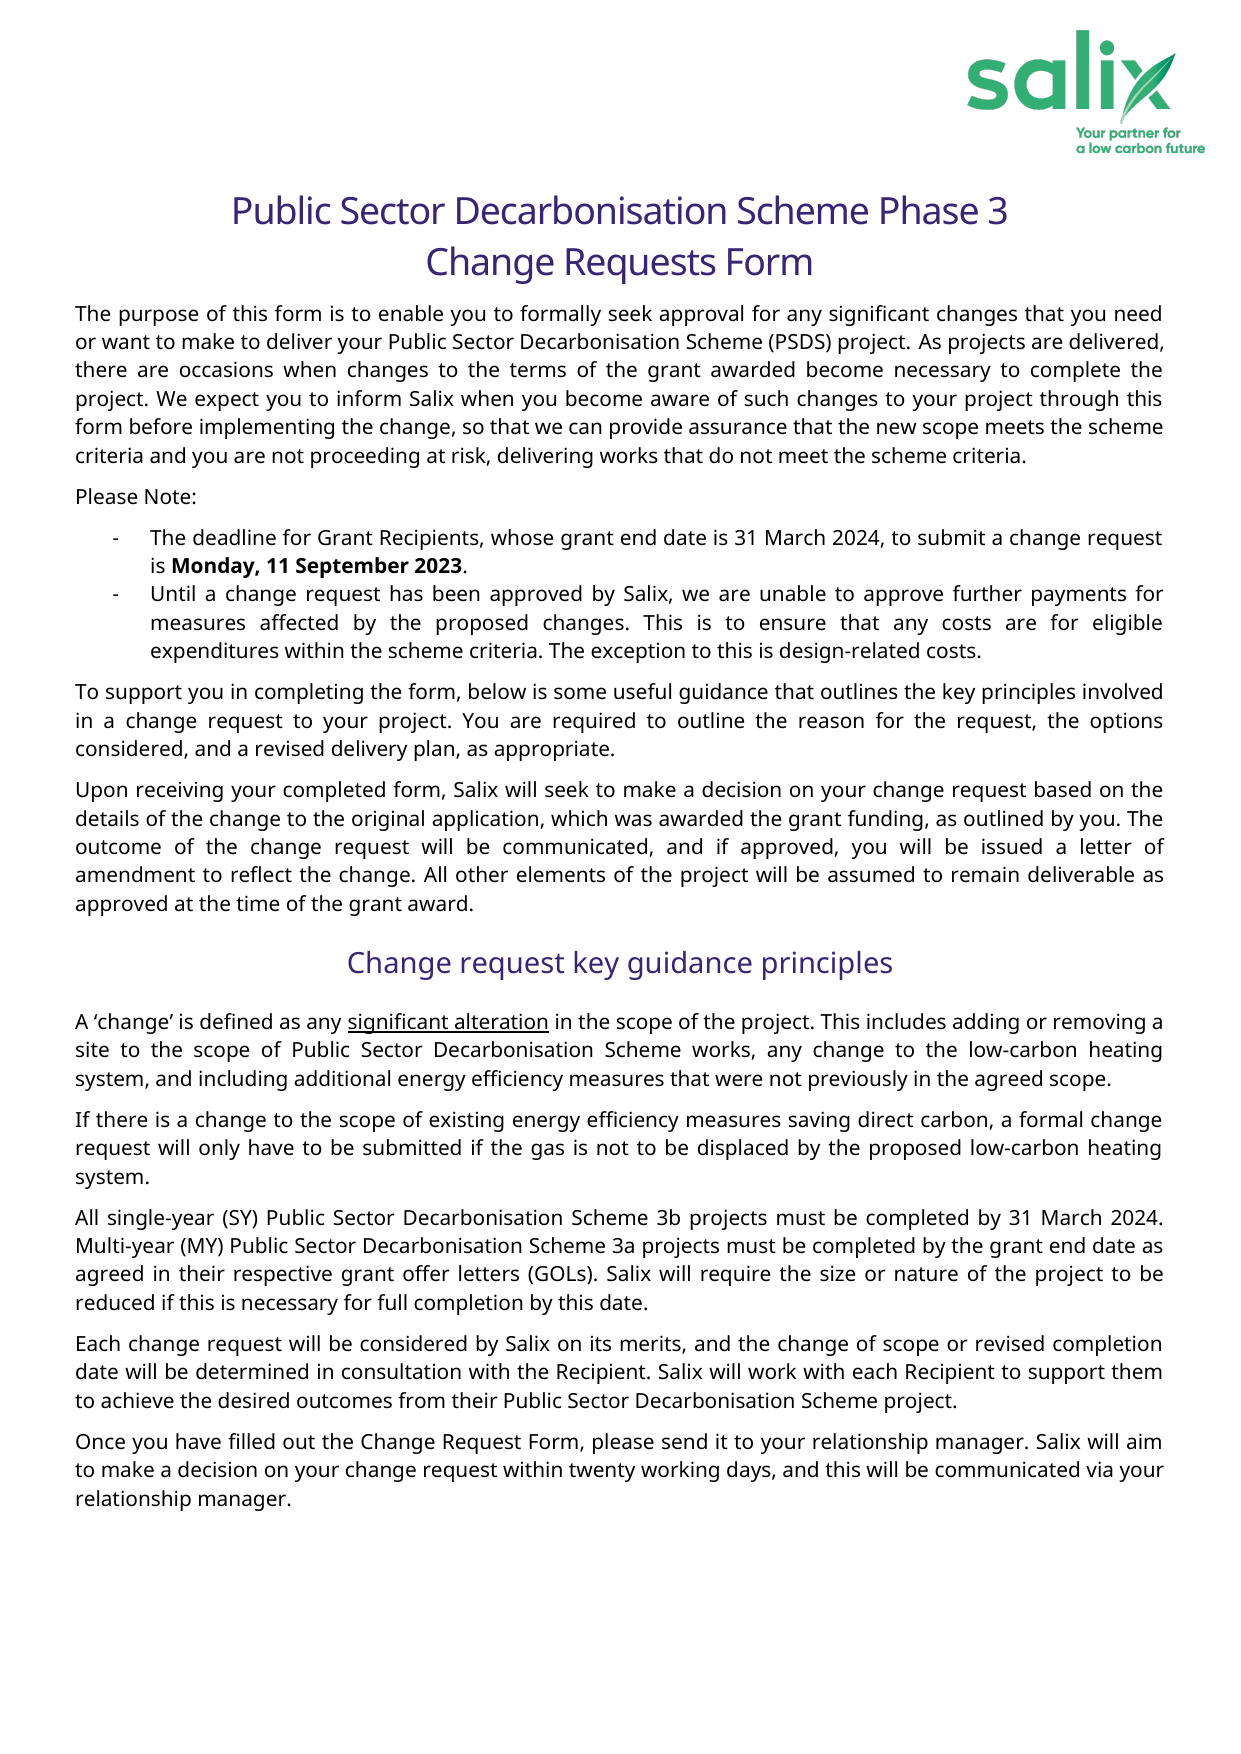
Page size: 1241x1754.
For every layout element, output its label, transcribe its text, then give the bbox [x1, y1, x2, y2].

subtitle Change request key guidance principles [75, 942, 1165, 982]
picture [54, 0, 1241, 194]
text If there is a change to the scope of existing energy efficiency measures saving direct carbon, a formal change request will only have to be submitted if the gas is not to be displaced by the proposed low-carbon heating system. [75, 1105, 1165, 1190]
title Public Sector Decarbonisation Scheme Phase 3 [75, 184, 1165, 235]
list Until a change request has been approved by Salix, we are unable to approve further payments for measures affected by the proposed changes. This is to ensure that any costs are for eligible expenditures within the scheme criteria. The exception to this is design-related costs. [112, 579, 1165, 665]
text To support you in completing the form, below is some useful guidance that outlines the key principles involved in a change request to your project. You are required to outline the reason for the request, the options considered, and a revised delivery plan, as appropriate. [75, 677, 1165, 763]
text Please Note: [75, 482, 1165, 510]
text All single-year (SY) Public Sector Decarbonisation Scheme 3b projects must be completed by 31 March 2024. Multi-year (MY) Public Sector Decarbonisation Scheme 3a projects must be completed by the grant end date as agreed in their respective grant offer letters (GOLs). Salix will require the size or nature of the project to be reduced if this is necessary for full completion by this date. [75, 1203, 1165, 1316]
text Upon receiving your completed form, Salix will seek to make a decision on your change request based on the details of the change to the original application, which was awarded the grant funding, as outlined by you. The outcome of the change request will be communicated, and if approved, you will be issued a letter of amendment to reflect the change. All other elements of the project will be assumed to remain deliverable as approved at the time of the grant award. [75, 775, 1165, 917]
text Each change request will be considered by Salix on its merits, and the change of scope or revised completion date will be determined in consultation with the Recipient. Salix will work with each Recipient to support them to achieve the desired outcomes from their Public Sector Decarbonisation Scheme project. [75, 1329, 1165, 1414]
text A ‘change’ is defined as any significant alteration in the scope of the project. This includes adding or removing a site to the scope of Public Sector Decarbonisation Scheme works, any change to the low-carbon heating system, and including additional energy efficiency measures that were not previously in the agreed scope. [75, 1007, 1165, 1092]
list The deadline for Grant Recipients, whose grant end date is 31 March 2024, to submit a change request is Monday, 11 September 2023. [112, 523, 1165, 579]
title Change Requests Form [75, 235, 1165, 286]
text Once you have filled out the Change Request Form, please send it to your relationship manager. Salix will aim to make a decision on your change request within twenty working days, and this will be communicated via your relationship manager. [75, 1427, 1165, 1512]
text The purpose of this form is to enable you to formally seek approval for any significant changes that you need or want to make to deliver your Public Sector Decarbonisation Scheme (PSDS) project. As projects are delivered, there are occasions when changes to the terms of the grant awarded become necessary to complete the project. We expect you to inform Salix when you become aware of such changes to your project through this form before implementing the change, so that we can provide assurance that the new scope meets the scheme criteria and you are not proceeding at risk, delivering works that do not meet the scheme criteria. [75, 299, 1165, 469]
